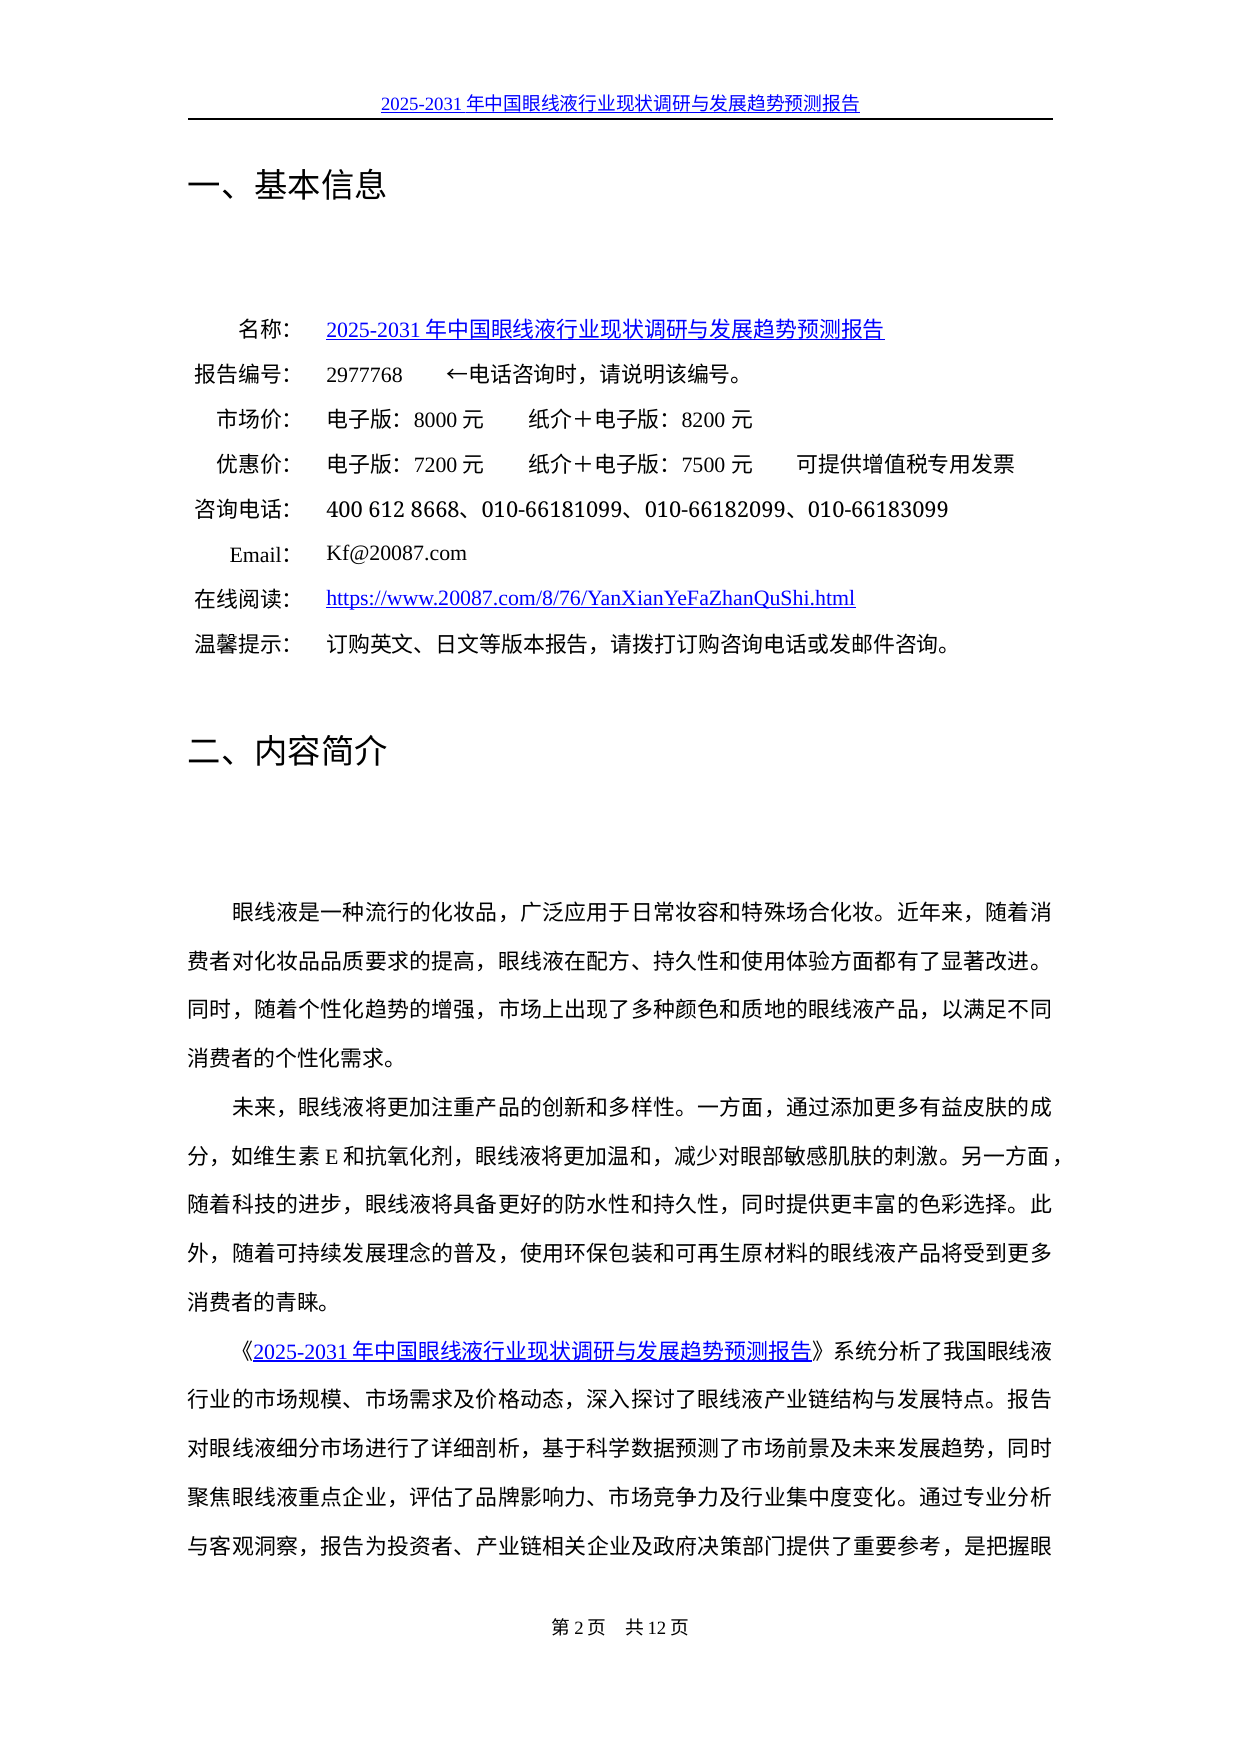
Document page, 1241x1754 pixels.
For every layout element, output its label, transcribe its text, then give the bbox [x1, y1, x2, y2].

table_header 名称： [167, 312, 315, 357]
table_cell 电子版：7200 元 纸介＋电子版：7500 元 可提供增值税专用发票 [315, 447, 1073, 492]
table_cell Email： [167, 537, 315, 582]
table_header 2025-2031年中国眼线液行业现状调研与发展趋势预测报告 [315, 312, 1073, 357]
table_cell 在线阅读： [167, 582, 315, 627]
table_cell Kf@20087.com [315, 537, 1073, 582]
table_cell 优惠价： [167, 447, 315, 492]
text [187, 894, 1053, 1561]
table_cell 400 612 8668、010-66181099、010-66182099、010-66183099 [315, 492, 1073, 537]
table_cell 订购英文、日文等版本报告，请拨打订购咨询电话或发邮件咨询。 [315, 627, 1073, 672]
title 一、基本信息 [187, 150, 1053, 215]
table_cell 电子版：8000 元 纸介＋电子版：8200 元 [315, 402, 1073, 447]
table_cell 咨询电话： [167, 492, 315, 537]
title 二、内容简介 [187, 717, 1053, 782]
table_cell 2977768 ←电话咨询时，请说明该编号。 [315, 357, 1073, 402]
table_cell 温馨提示： [167, 627, 315, 672]
table_cell [315, 582, 1073, 627]
table_cell 报告编号： [167, 357, 315, 402]
table_cell 市场价： [167, 402, 315, 447]
